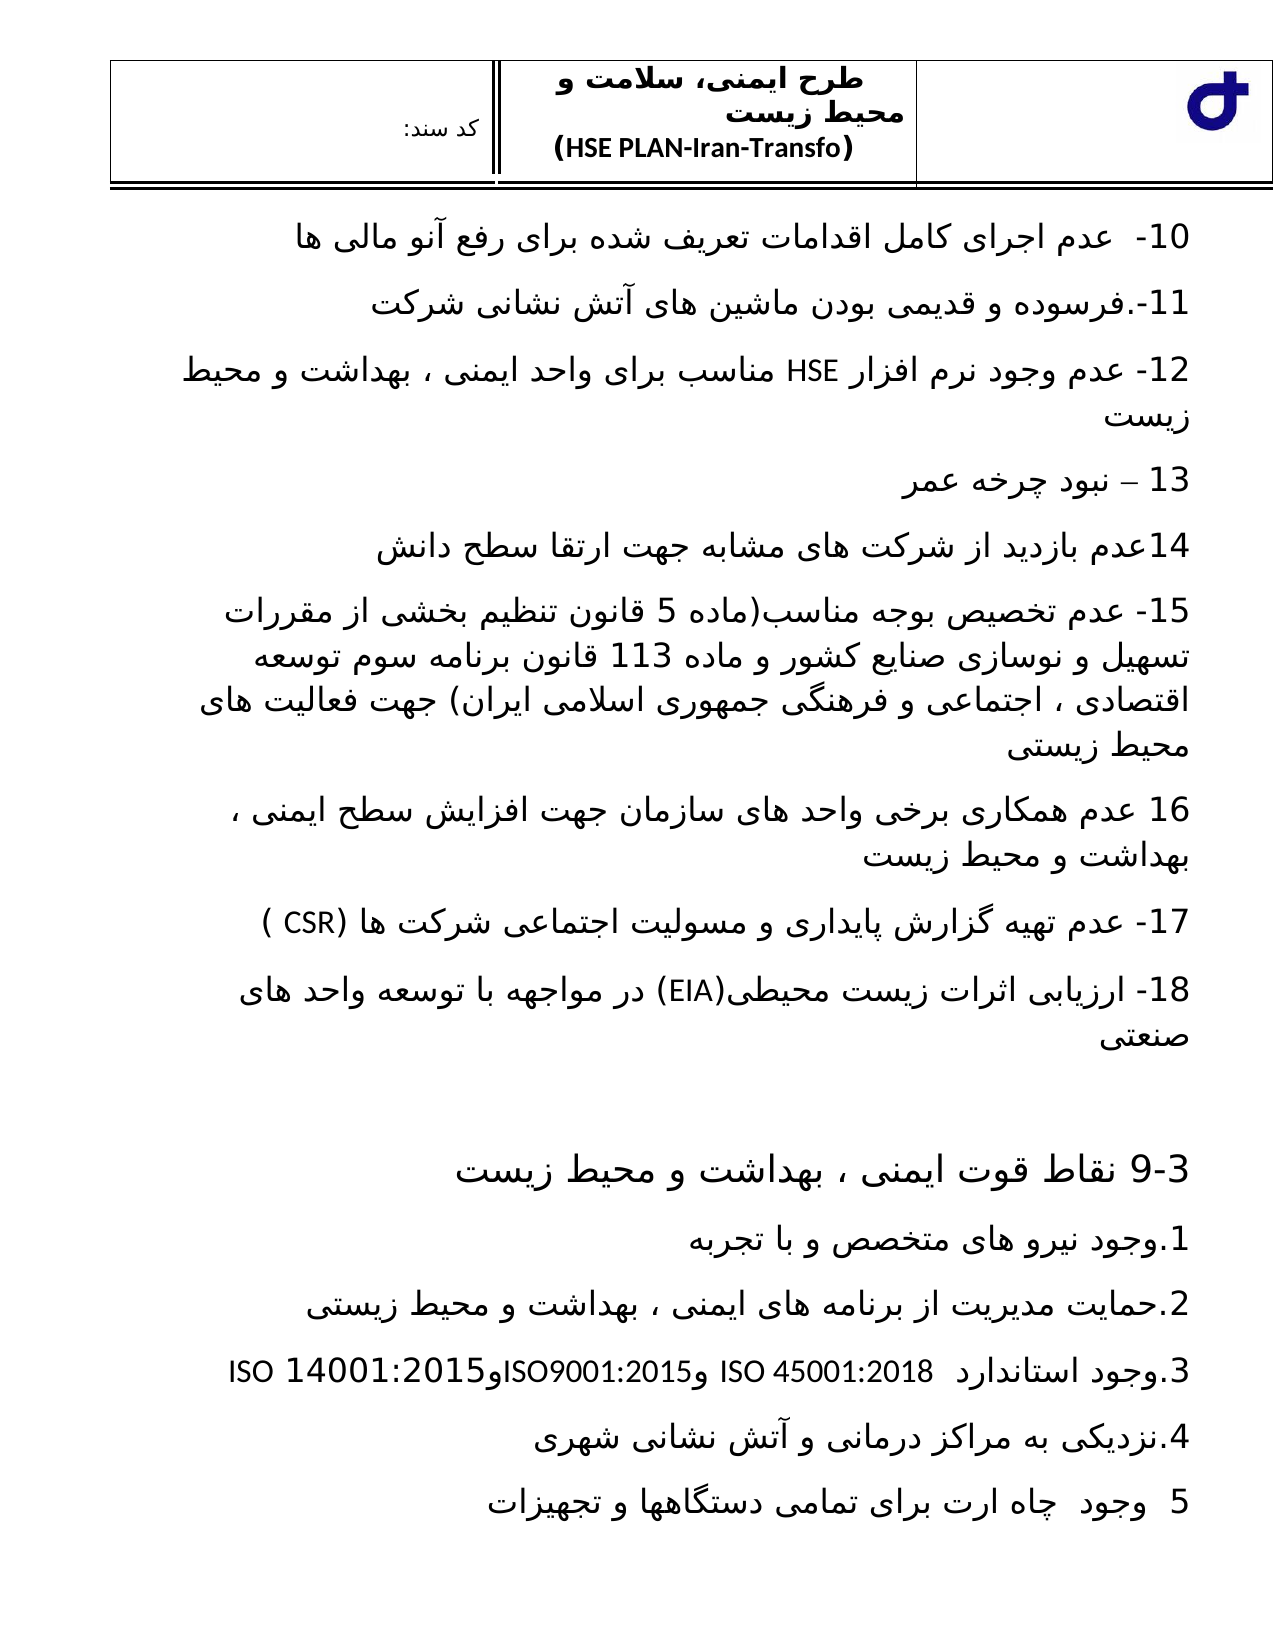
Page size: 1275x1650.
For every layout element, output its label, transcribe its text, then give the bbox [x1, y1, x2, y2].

text 9-3 نقاط قوت ایمنی ، بهداشت و محیط زیست [150, 1148, 1191, 1192]
text 17- عدم تهیه گزارش پایداری و مسولیت اجتماعی شرکت ها (CSR ) [150, 901, 1191, 942]
text 10- عدم اجرای کامل اقدامات تعریف شده برای رفع آنو مالی ها [150, 218, 1191, 257]
text 16 عدم همکاری برخی واحد های سازمان جهت افزایش سطح ایمنی ، بهداشت و محیط زیست [150, 791, 1191, 874]
text 18- ارزیابی اثرات زیست محیطی(EIA) در مواجهه با توسعه واحد های صنعتی [150, 968, 1191, 1054]
text 4.نزدیکی به مراکز درمانی و آتش نشانی شهری [150, 1417, 1191, 1456]
picture [1175, 61, 1262, 143]
text 1.وجود نیرو های متخصص و با تجربه [150, 1219, 1191, 1258]
text 2.حمایت مدیریت از برنامه های ایمنی ، بهداشت و محیط زیستی [150, 1284, 1191, 1323]
text 15- عدم تخصیص بوجه مناسب(ماده 5 قانون تنظیم بخشی از مقررات تسهیل و نوسازی صنایع کشور و ماده 113 قانون برنامه سوم توسعه اقتصادی ، اجتماعی و فرهنگی جمهوری اسلامی ایران) جهت فعالیت های محیط زیستی [150, 592, 1191, 764]
text 14عدم بازدید از شرکت های مشابه جهت ارتقا سطح دانش [150, 526, 1191, 565]
text 13 – نبود چرخه عمر [150, 461, 1191, 500]
text 11-.فرسوده و قدیمی بودن ماشین های آتش نشانی شرکت [150, 283, 1191, 322]
text 5 وجود چاه ارت برای تمامی دستگاهها و تجهیزات [150, 1483, 1191, 1522]
text 12- عدم وجود نرم افزار HSE مناسب برای واحد ایمنی ، بهداشت و محیط زیست [150, 349, 1191, 434]
text 3.وجود استاندارد ISO 45001:2018 وISO9001:2015و14001:2015 ISO [150, 1350, 1191, 1391]
